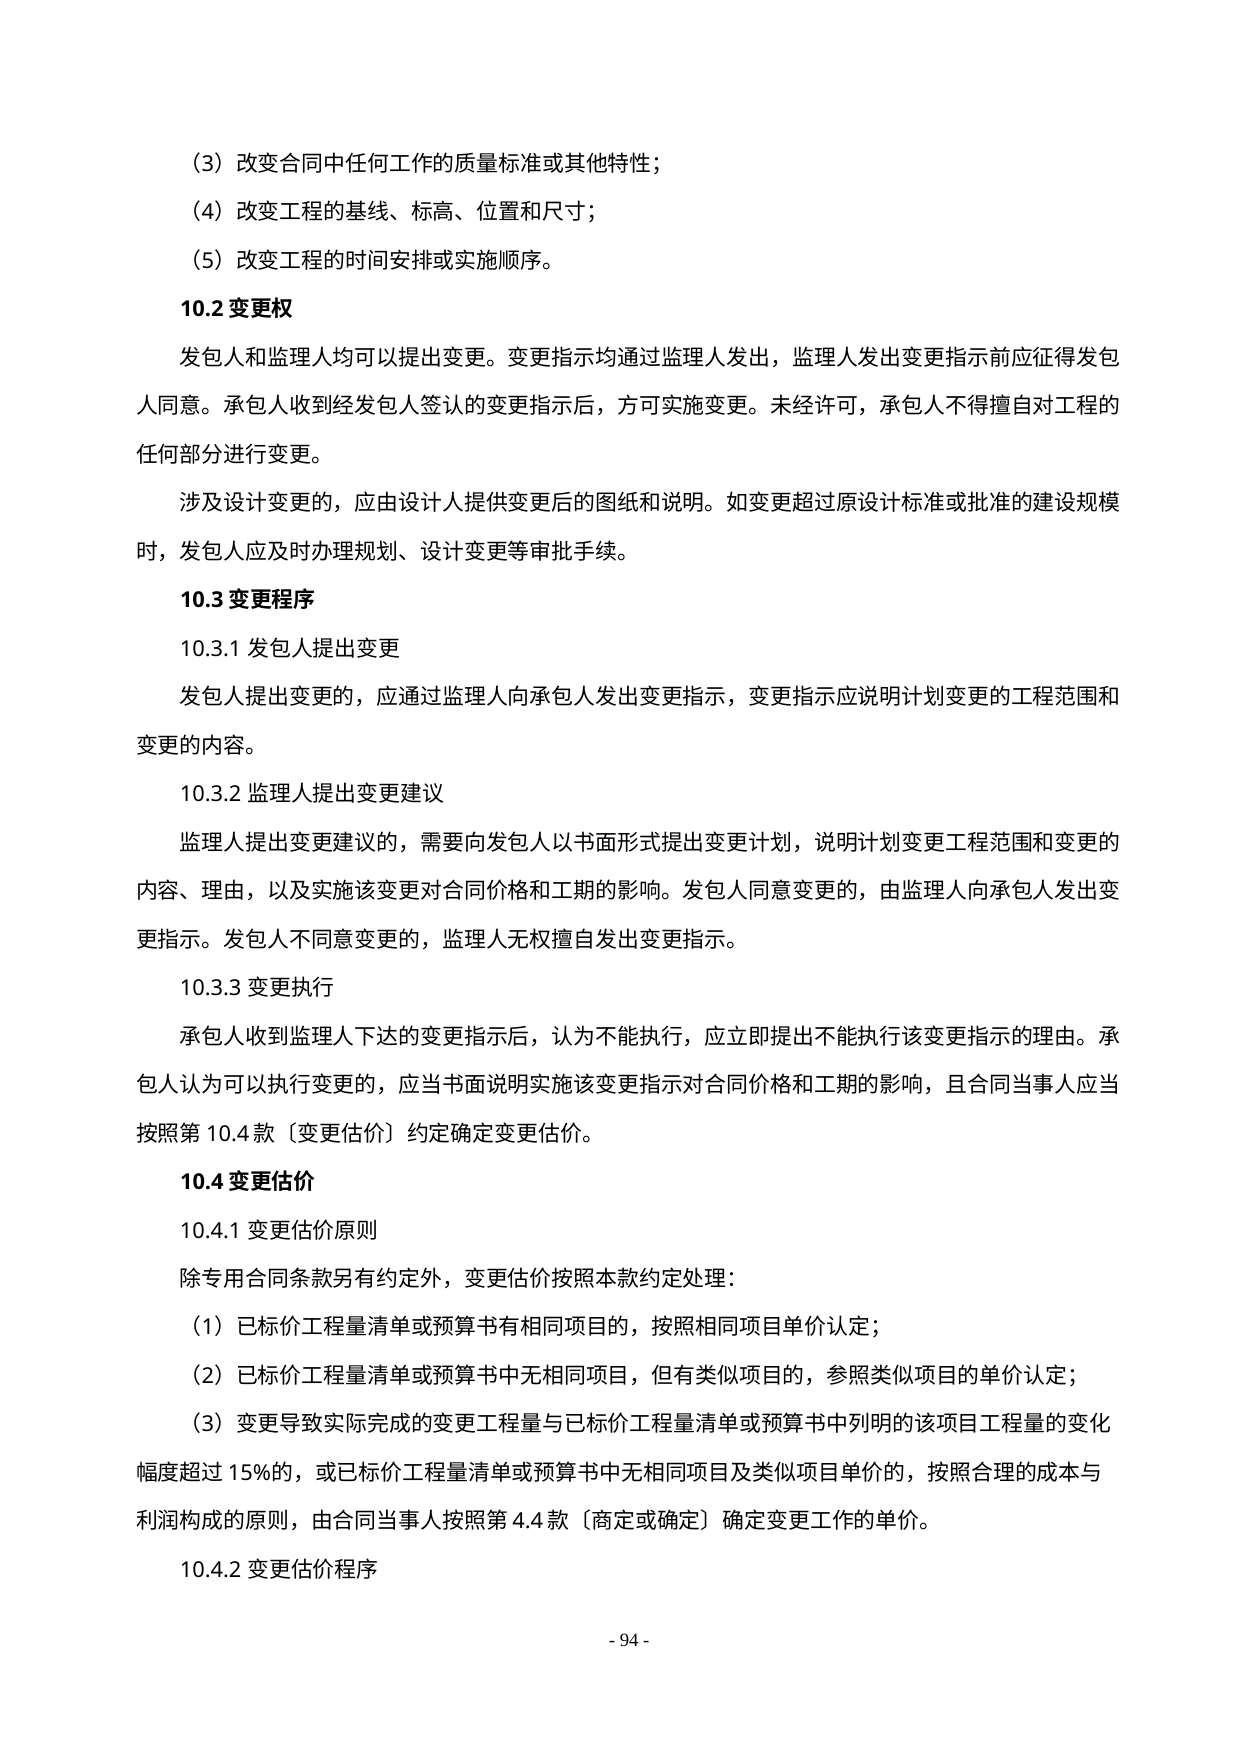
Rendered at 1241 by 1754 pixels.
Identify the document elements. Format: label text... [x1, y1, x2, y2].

text 发包人和监理人均可以提出变更。变更指示均通过监理人发出，监理人发出变更指示前应征得发包人同意。承包人收到经发包人签认的变更指示后，方可实施变更。未经许可，承包人不得擅自对工程的任何部分进行变更。 [136, 339, 1122, 469]
text （1）已标价工程量清单或预算书有相同项目的，按照相同项目单价认定； [136, 1309, 1122, 1342]
text 10.3.3 变更执行 [136, 970, 1122, 1002]
text 10.4.2 变更估价程序 [136, 1552, 1122, 1584]
text （4）改变工程的基线、标高、位置和尺寸； [136, 194, 1122, 227]
text （3）改变合同中任何工作的质量标准或其他特性； [136, 146, 1122, 178]
text 10.3.2 监理人提出变更建议 [136, 776, 1122, 808]
subtitle 10.2变更权 [136, 291, 1122, 323]
text 承包人收到监理人下达的变更指示后，认为不能执行，应立即提出不能执行该变更指示的理由。承包人认为可以执行变更的，应当书面说明实施该变更指示对合同价格和工期的影响，且合同当事人应当按照第10.4款〔变更估价〕约定确定变更估价。 [136, 1018, 1122, 1148]
text （5）改变工程的时间安排或实施顺序。 [136, 242, 1122, 275]
subtitle 10.3变更程序 [136, 582, 1122, 614]
text 10.3.1 发包人提出变更 [136, 630, 1122, 663]
text 除专用合同条款另有约定外，变更估价按照本款约定处理： [136, 1261, 1122, 1293]
text 涉及设计变更的，应由设计人提供变更后的图纸和说明。如变更超过原设计标准或批准的建设规模时，发包人应及时办理规划、设计变更等审批手续。 [136, 485, 1122, 566]
text 10.4.1 变更估价原则 [136, 1212, 1122, 1245]
text （3）变更导致实际完成的变更工程量与已标价工程量清单或预算书中列明的该项目工程量的变化幅度超过15%的，或已标价工程量清单或预算书中无相同项目及类似项目单价的，按照合理的成本与利润构成的原则，由合同当事人按照第4.4款〔商定或确定〕确定变更工作的单价。 [136, 1406, 1122, 1536]
text 监理人提出变更建议的，需要向发包人以书面形式提出变更计划，说明计划变更工程范围和变更的内容、理由，以及实施该变更对合同价格和工期的影响。发包人同意变更的，由监理人向承包人发出变更指示。发包人不同意变更的，监理人无权擅自发出变更指示。 [136, 824, 1122, 954]
text （2）已标价工程量清单或预算书中无相同项目，但有类似项目的，参照类似项目的单价认定； [136, 1357, 1122, 1390]
text 发包人提出变更的，应通过监理人向承包人发出变更指示，变更指示应说明计划变更的工程范围和变更的内容。 [136, 679, 1122, 760]
subtitle 10.4变更估价 [136, 1164, 1122, 1197]
